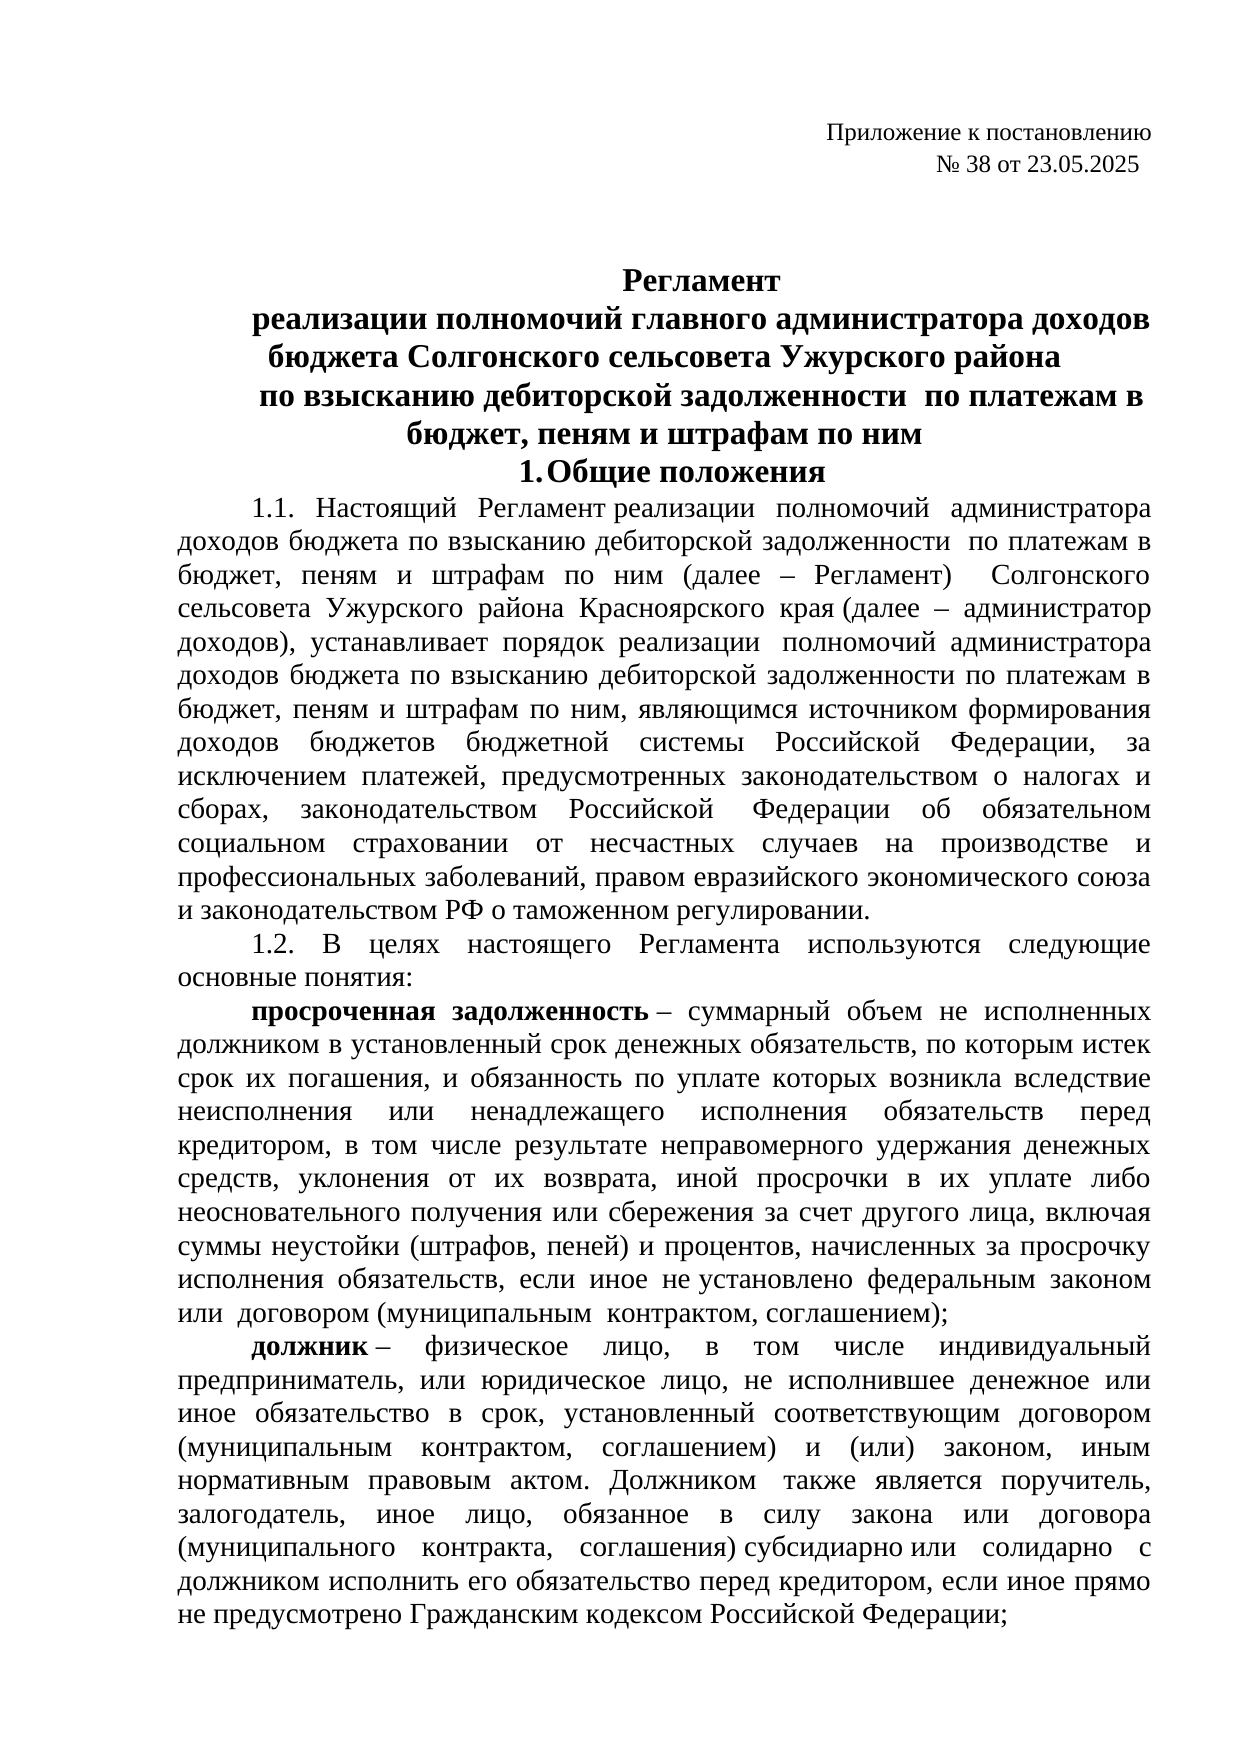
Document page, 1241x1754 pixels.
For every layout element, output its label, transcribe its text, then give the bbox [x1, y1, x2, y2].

text 1.1. Настоящий Регламент реализации полномочий администратора доходов бюджета по взысканию дебиторской задолженности по платежам в бюджет, пеням и штрафам по ним (далее – Регламент) Солгонского сельсовета Ужурского района Красноярского края (далее – администратор доходов), устанавливает порядок реализации полномочий администратора доходов бюджета по взысканию дебиторской задолженности по платежам в бюджет, пеням и штрафам по ним, являющимся источником формирования доходов бюджетов бюджетной системы Российской Федерации, за исключением платежей, предусмотренных законодательством о налогах и сборах, законодательством Российской Федерации об обязательном социальном страховании от несчастных случаев на производстве и профессиональных заболеваний, правом евразийского экономического союза и законодательством РФ о таможенном регулировании. [177, 490, 1152, 926]
text № 38 от 23.05.2025 [251, 146, 1152, 177]
text должник – физическое лицо, в том числе индивидуальный предприниматель, или юридическое лицо, не исполнившее денежное или иное обязательство в срок, установленный соответствующим договором (муниципальным контрактом, соглашением) и (или) законом, иным нормативным правовым актом. Должником также является поручитель, залогодатель, иное лицо, обязанное в силу закона или договора (муниципального контракта, соглашения) субсидиарно или солидарно с должником исполнить его обязательство перед кредитором, если иное прямо не предусмотрено Гражданским кодексом Российской Федерации; [177, 1328, 1152, 1630]
text по взысканию дебиторской задолженности по платежам в бюджет, пеням и штрафам по ним [177, 375, 1152, 451]
text реализации полномочий главного администратора доходов бюджета Солгонского сельсовета Ужурского района [177, 298, 1152, 375]
text 1.2. В целях настоящего Регламента используются следующие основные понятия: [177, 926, 1152, 993]
text просроченная задолженность – суммарный объем не исполненных должником в установленный срок денежных обязательств, по которым истек срок их погашения, и обязанность по уплате которых возникла вследствие неисполнения или ненадлежащего исполнения обязательств перед кредитором, в том числе результате неправомерного удержания денежных средств, уклонения от их возврата, иной просрочки в их уплате либо неосновательного получения или сбережения за счет другого лица, включая суммы неустойки (штрафов, пеней) и процентов, начисленных за просрочку исполнения обязательств, если иное не установлено федеральным законом или договором (муниципальным контрактом, соглашением); [177, 993, 1152, 1328]
text Приложение к постановлению [251, 115, 1152, 146]
text Регламент [177, 260, 1152, 298]
list Общие положения [518, 451, 1152, 490]
